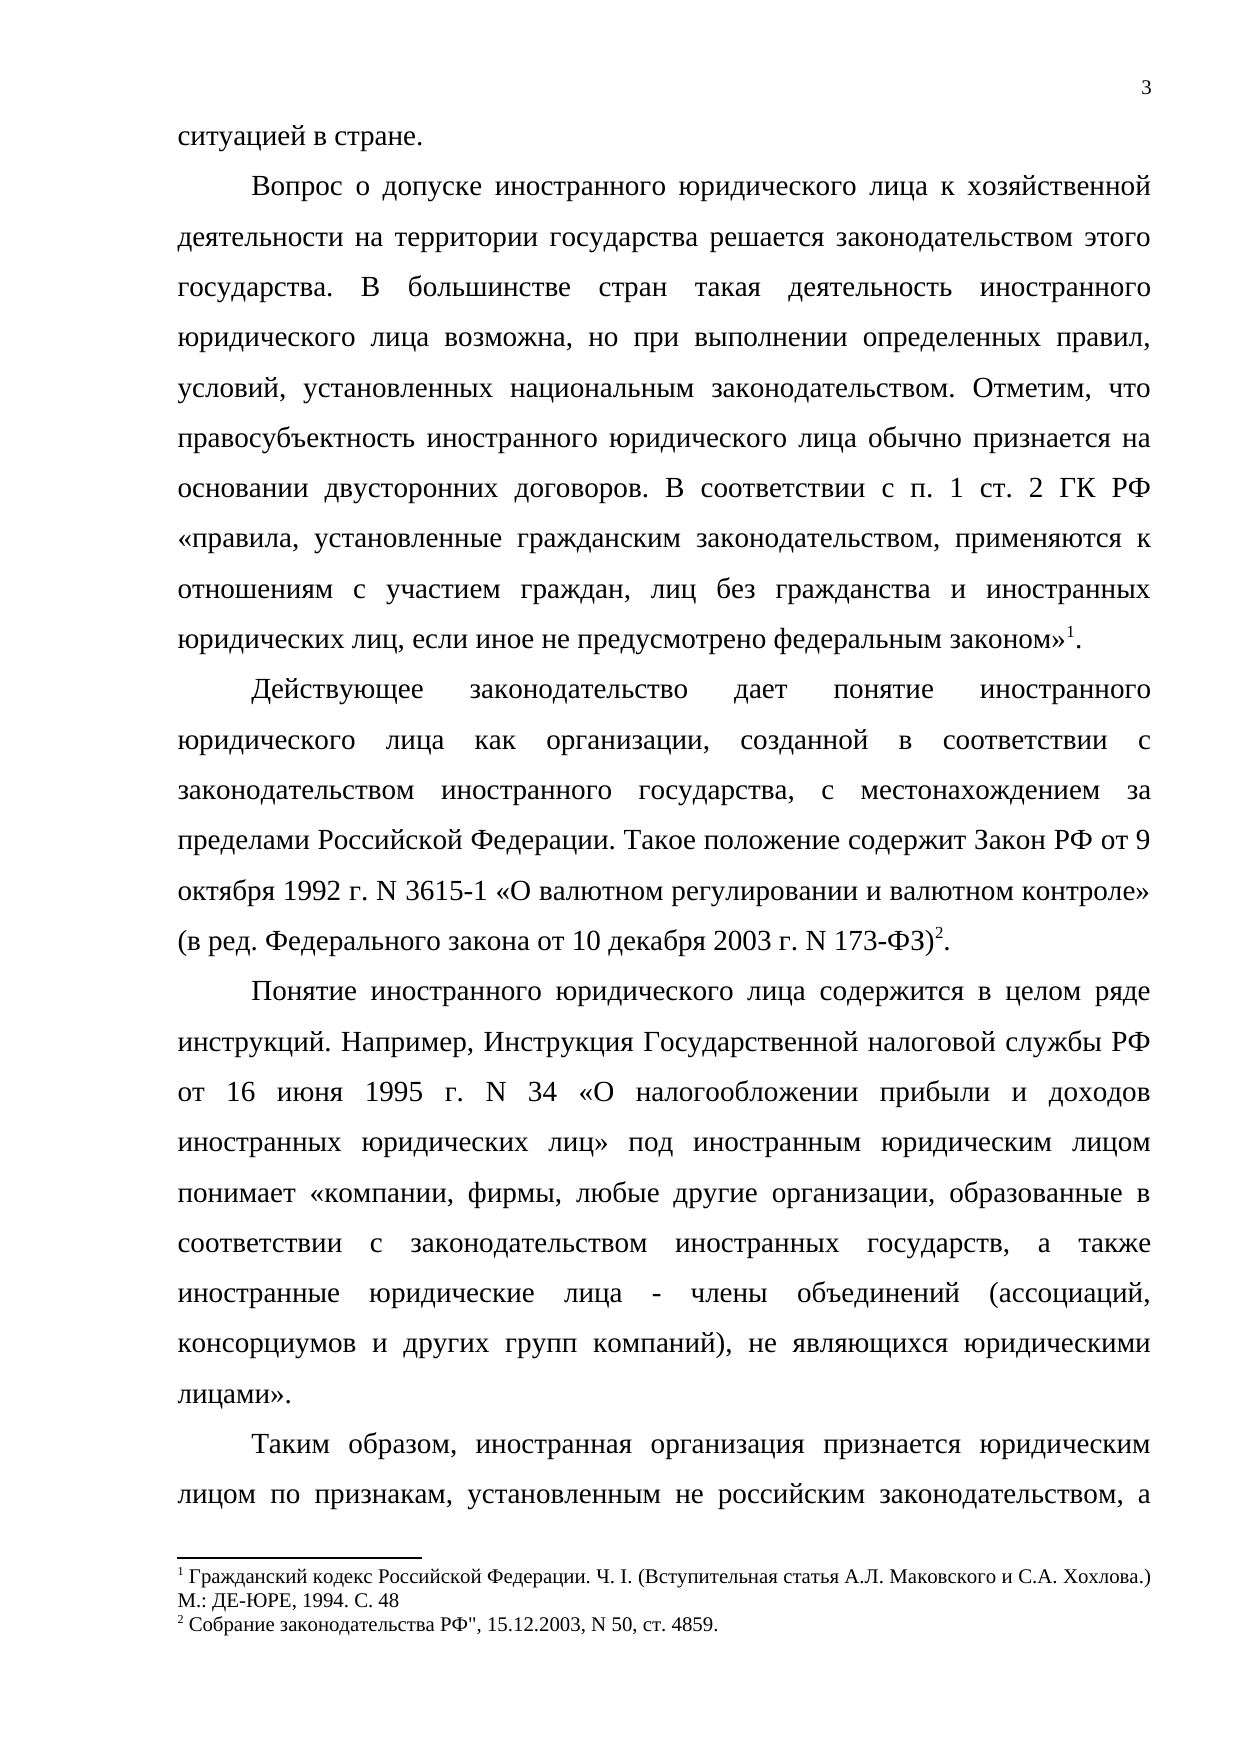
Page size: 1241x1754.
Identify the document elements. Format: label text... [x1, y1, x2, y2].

text Действующее законодательство дает понятие иностранного юридического лица как организации, созданной в соответствии с законодательством иностранного государства, с местонахождением за пределами Российской Федерации. Такое положение содержит Закон РФ от 9 октября 1992 г. N 3615-1 «О валютном регулировании и валютном контроле» (в ред. Федерального закона от 10 декабря 2003 г. N 173-ФЗ). [177, 672, 1152, 957]
text Вопрос о допуске иностранного юридического лица к хозяйственной деятельности на территории государства решается законодательством этого государства. В большинстве стран такая деятельность иностранного юридического лица возможна, но при выполнении определенных правил, условий, установленных национальным законодательством. Отметим, что правосубъектность иностранного юридического лица обычно признается на основании двусторонних договоров. В соответствии с п. 1 ст. 2 ГК РФ «правила, установленные гражданским законодательством, применяются к отношениям с участием граждан, лиц без гражданства и иностранных юридических лиц, если иное не предусмотрено федеральным законом». [177, 168, 1152, 655]
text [177, 118, 1152, 152]
text Понятие иностранного юридического лица содержится в целом ряде инструкций. Например, Инструкция Государственной налоговой службы РФ от 16 июня 1995 г. N 34 «О налогообложении прибыли и доходов иностранных юридических лиц» под иностранным юридическим лицом понимает «компании, фирмы, любые другие организации, образованные в соответствии с законодательством иностранных государств, а также иностранные юридические лица - члены объединений (ассоциаций, консорциумов и других групп компаний), не являющихся юридическими лицами». [177, 973, 1152, 1409]
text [177, 1426, 1152, 1510]
